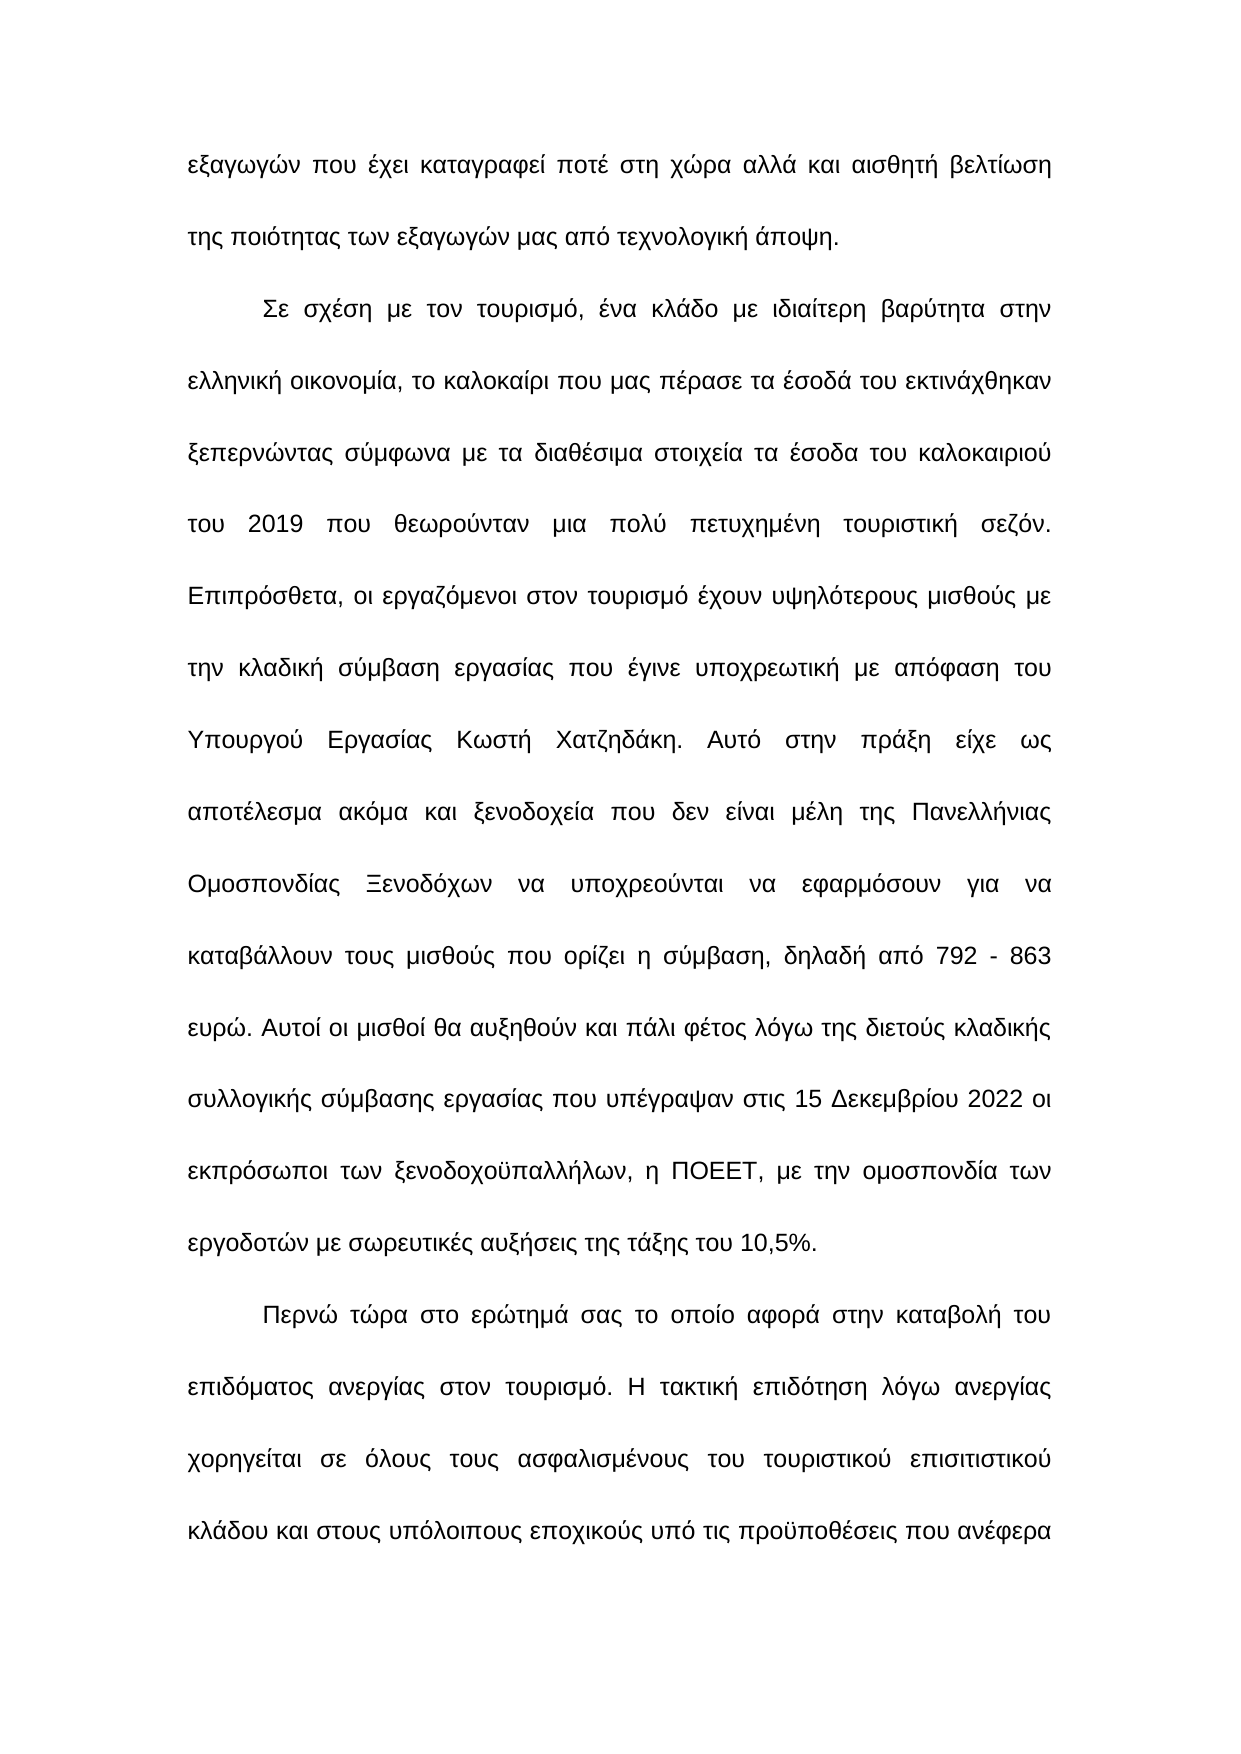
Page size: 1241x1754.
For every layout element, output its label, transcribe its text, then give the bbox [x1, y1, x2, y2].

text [187, 1300, 1053, 1544]
text Σε σχέση με τον τουρισμό, ένα κλάδο με ιδιαίτερη βαρύτητα στην ελληνική οικονομία, το καλοκαίρι που μας πέρασε τα έσοδά του εκτινάχθηκαν ξεπερνώντας σύμφωνα με τα διαθέσιμα στοιχεία τα έσοδα του καλοκαιριού του 2019 που θεωρούνταν μια πολύ πετυχημένη τουριστική σεζόν. Επιπρόσθετα, οι εργαζόμενοι στον τουρισμό έχουν υψηλότερους μισθούς με την κλαδική σύμβαση εργασίας που έγινε υποχρεωτική με απόφαση του Υπουργού Εργασίας Κωστή Χατζηδάκη. Αυτό στην πράξη είχε ως αποτέλεσμα ακόμα και ξενοδοχεία που δεν είναι μέλη της Πανελλήνιας Ομοσπονδίας Ξενοδόχων να υποχρεούνται να εφαρμόσουν για να καταβάλλουν τους μισθούς που ορίζει η σύμβαση, δηλαδή από 792 - 863 ευρώ. Αυτοί οι μισθοί θα αυξηθούν και πάλι φέτος λόγω της διετούς κλαδικής συλλογικής σύμβασης εργασίας που υπέγραψαν στις 15 Δεκεμβρίου 2022 οι εκπρόσωποι των ξενοδοχοϋπαλλήλων, η ΠΟΕΕΤ, με την ομοσπονδία των εργοδοτών με σωρευτικές αυξήσεις της τάξης του 10,5%. [187, 294, 1053, 1257]
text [187, 150, 1053, 251]
